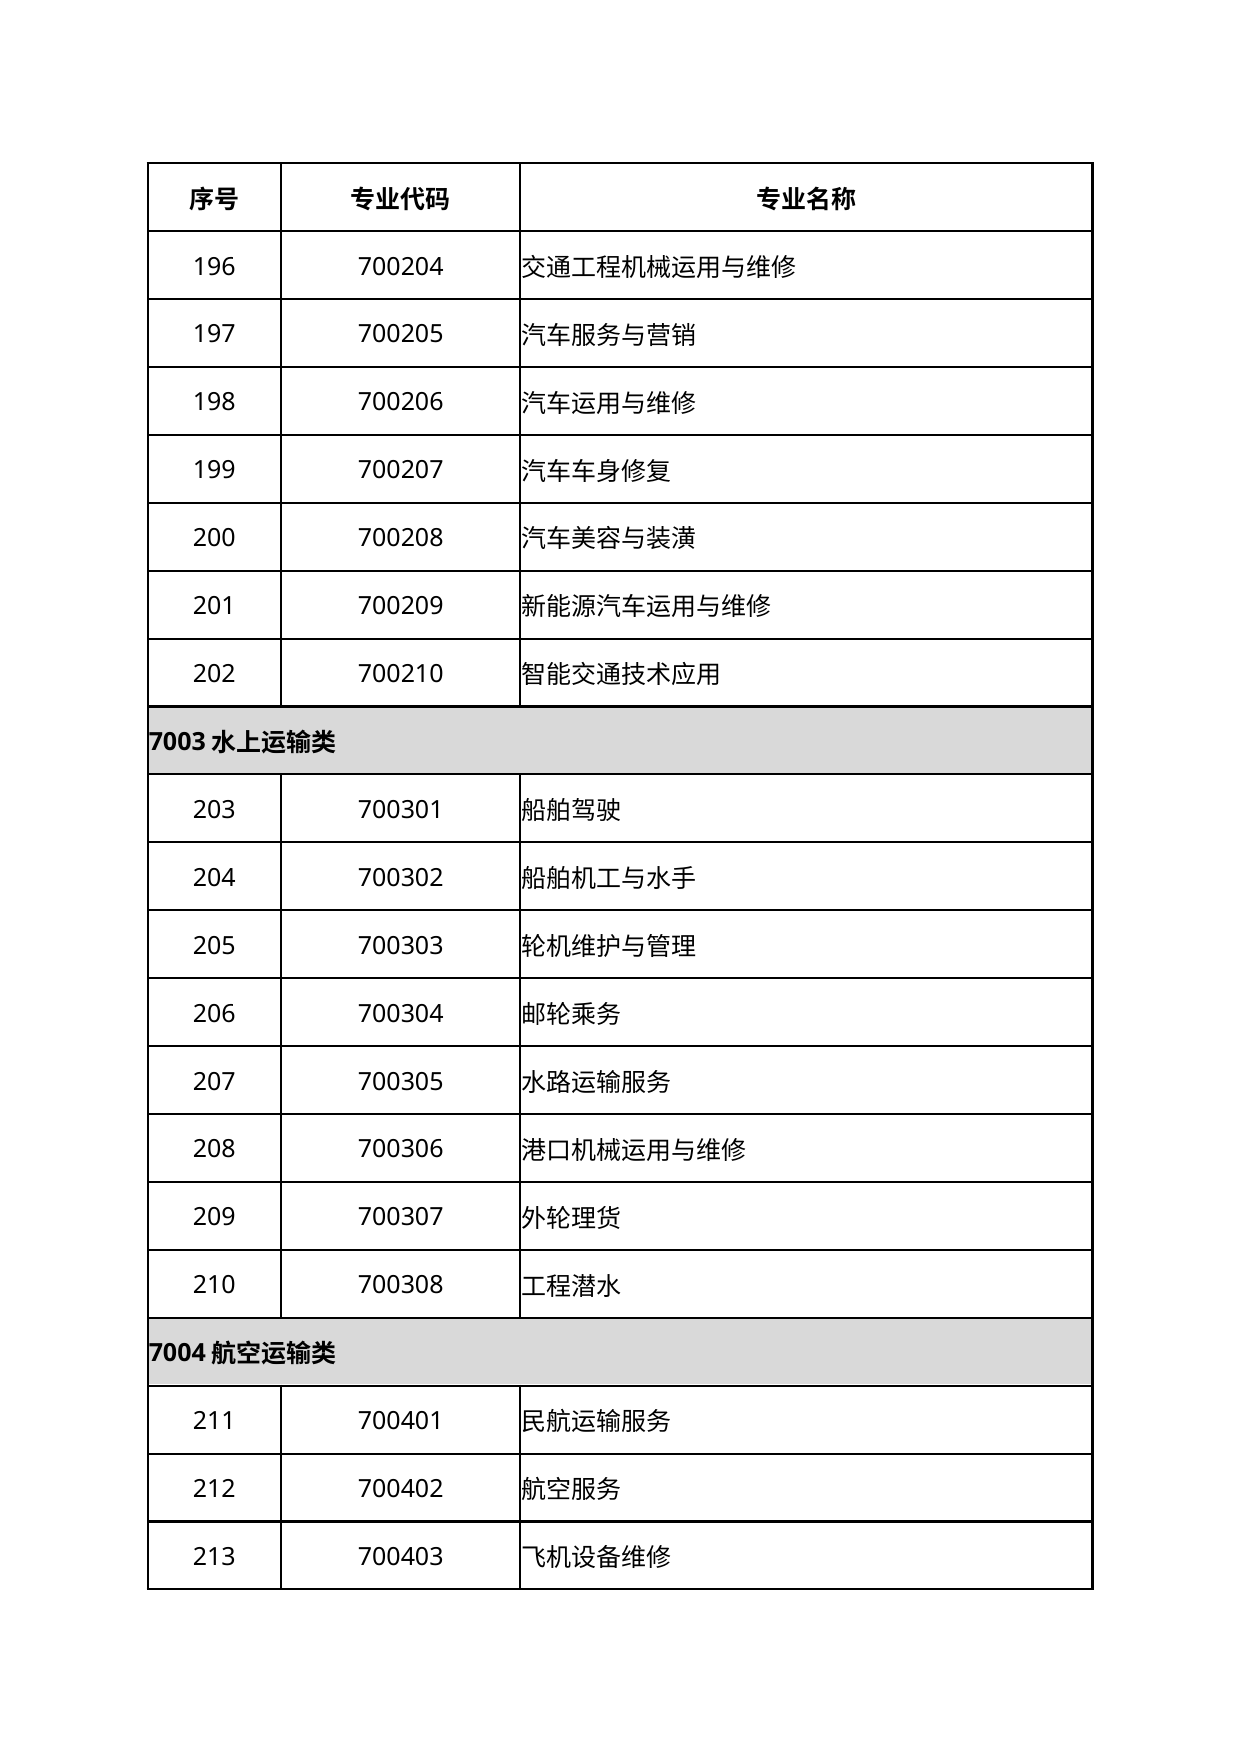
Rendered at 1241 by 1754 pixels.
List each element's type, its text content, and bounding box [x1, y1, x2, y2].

table_cell 207 [149, 1047, 280, 1113]
table_cell 196 [149, 232, 280, 298]
table_cell 700403 [282, 1523, 519, 1588]
table_cell 工程潜水 [521, 1251, 1091, 1317]
table_cell 700208 [282, 504, 519, 569]
table_cell 208 [149, 1115, 280, 1181]
table_cell 700210 [282, 640, 519, 705]
table_cell 209 [149, 1183, 280, 1249]
table_cell 700209 [282, 572, 519, 637]
table_cell 汽车美容与装潢 [521, 504, 1091, 569]
table_cell 港口机械运用与维修 [521, 1115, 1091, 1181]
table_cell 203 [149, 775, 280, 841]
table_cell 700401 [282, 1387, 519, 1452]
table_cell 210 [149, 1251, 280, 1317]
table_cell 轮机维护与管理 [521, 911, 1091, 977]
table_cell 200 [149, 504, 280, 569]
table_header 专业名称 [521, 164, 1091, 230]
table_cell 700304 [282, 979, 519, 1045]
table_header 序号 [149, 164, 280, 230]
table_cell 外轮理货 [521, 1183, 1091, 1249]
table_cell 交通工程机械运用与维修 [521, 232, 1091, 298]
table_cell 700206 [282, 368, 519, 434]
table_cell 202 [149, 640, 280, 705]
table_cell 汽车服务与营销 [521, 300, 1091, 366]
table_cell 205 [149, 911, 280, 977]
table_cell 民航运输服务 [521, 1387, 1091, 1452]
table_cell 212 [149, 1455, 280, 1520]
table_cell 206 [149, 979, 280, 1045]
table_cell 船舶机工与水手 [521, 843, 1091, 909]
table_cell 船舶驾驶 [521, 775, 1091, 841]
table_cell 197 [149, 300, 280, 366]
table_header 专业代码 [282, 164, 519, 230]
table_cell 汽车运用与维修 [521, 368, 1091, 434]
table_cell 汽车车身修复 [521, 436, 1091, 502]
table_cell 198 [149, 368, 280, 434]
table_cell 700307 [282, 1183, 519, 1249]
table_cell 201 [149, 572, 280, 637]
table_cell 7003水上运输类 [149, 708, 1091, 773]
table_cell 700402 [282, 1455, 519, 1520]
table_cell 700301 [282, 775, 519, 841]
table_cell 204 [149, 843, 280, 909]
table_cell 213 [149, 1523, 280, 1588]
table_cell 700204 [282, 232, 519, 298]
table_cell 700306 [282, 1115, 519, 1181]
table_cell 新能源汽车运用与维修 [521, 572, 1091, 637]
table_cell 航空服务 [521, 1455, 1091, 1520]
table_cell 700205 [282, 300, 519, 366]
table_cell 智能交通技术应用 [521, 640, 1091, 705]
table_cell 700207 [282, 436, 519, 502]
table_cell 700303 [282, 911, 519, 977]
table_cell 199 [149, 436, 280, 502]
table_cell 700305 [282, 1047, 519, 1113]
table_cell 飞机设备维修 [521, 1523, 1091, 1588]
table_cell 700308 [282, 1251, 519, 1317]
table_cell 211 [149, 1387, 280, 1452]
table_cell 7004航空运输类 [149, 1319, 1091, 1384]
table_cell 邮轮乘务 [521, 979, 1091, 1045]
table_cell 700302 [282, 843, 519, 909]
table_cell 水路运输服务 [521, 1047, 1091, 1113]
